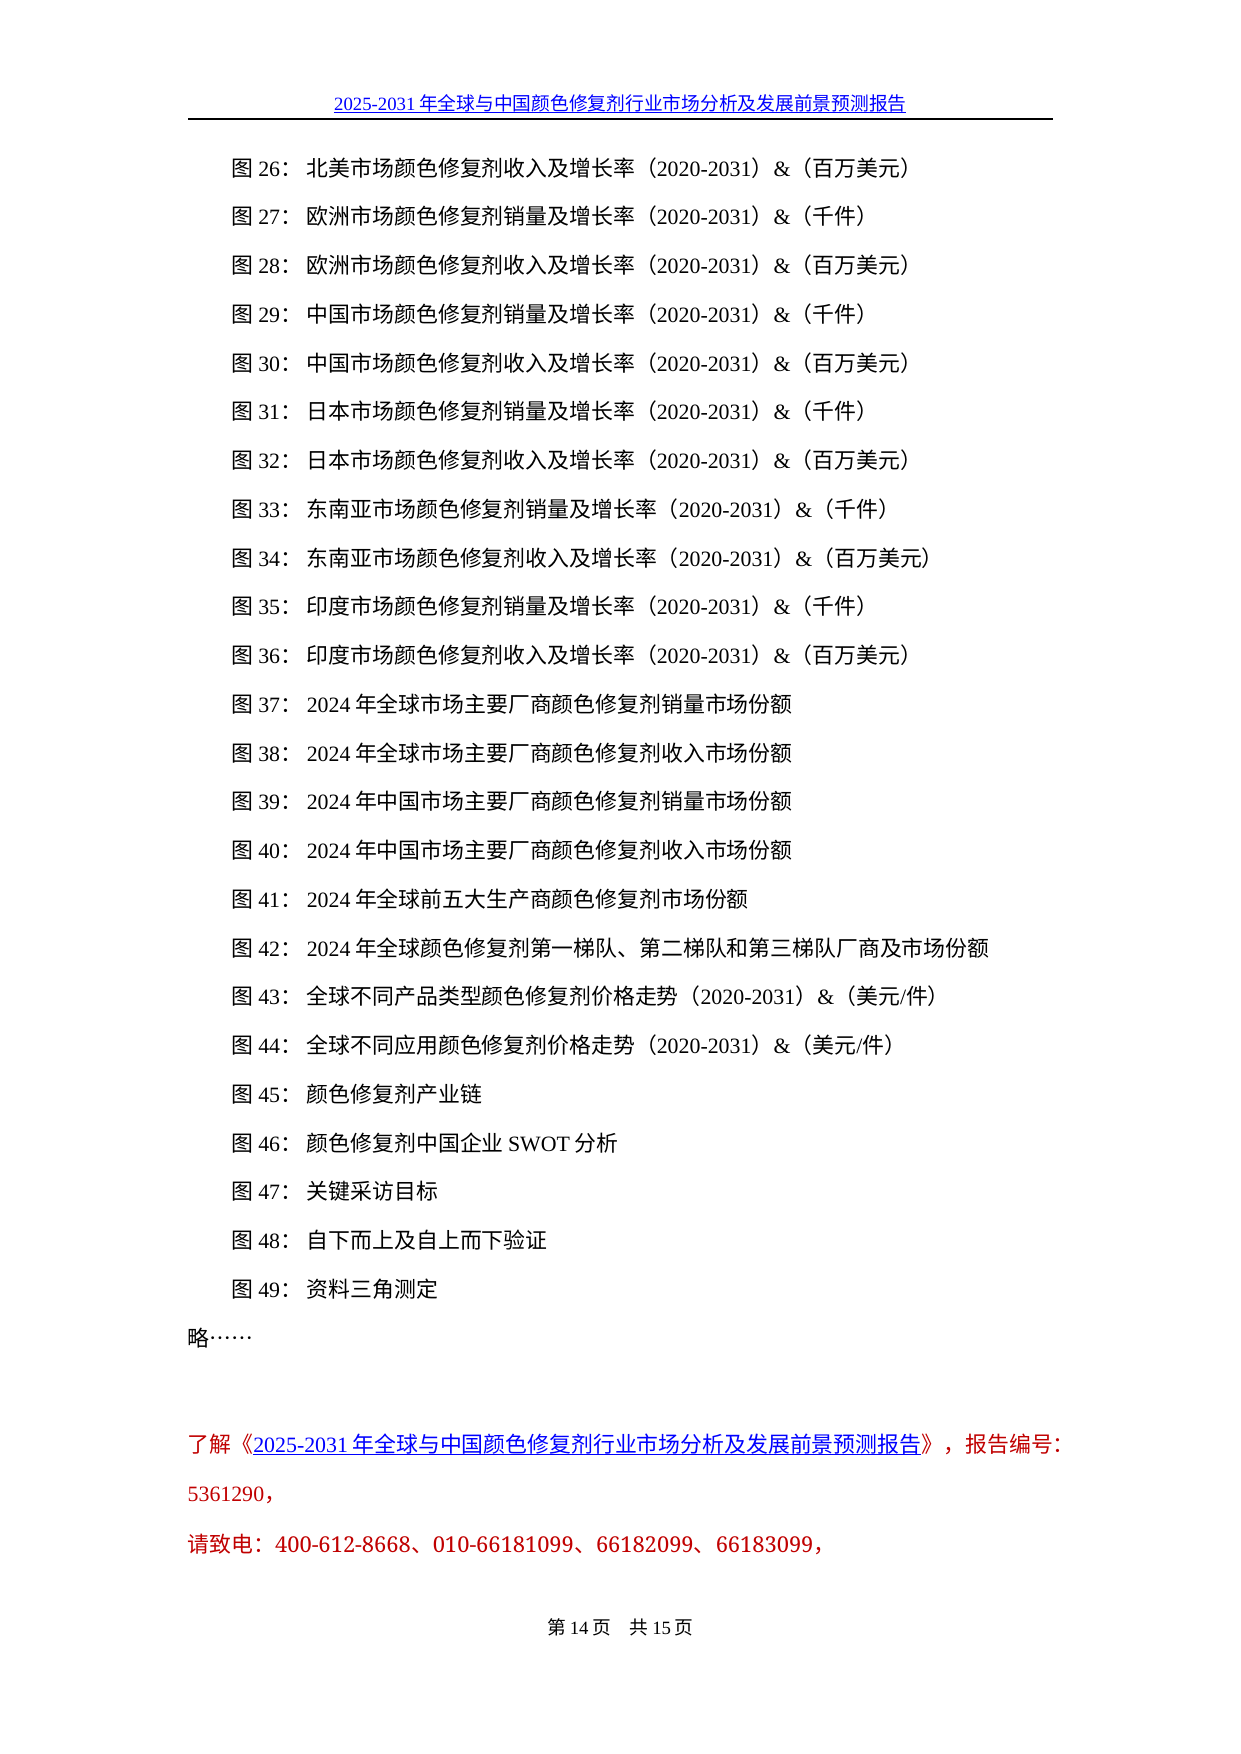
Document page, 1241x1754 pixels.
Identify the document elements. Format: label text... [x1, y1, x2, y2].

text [187, 150, 1053, 1353]
text 了解《2025-2031年全球与中国颜色修复剂行业市场分析及发展前景预测报告》，报告编号：5361290， [187, 1427, 1053, 1508]
text 请致电：400-612-8668、010-66181099、66182099、66183099， [187, 1527, 1053, 1559]
